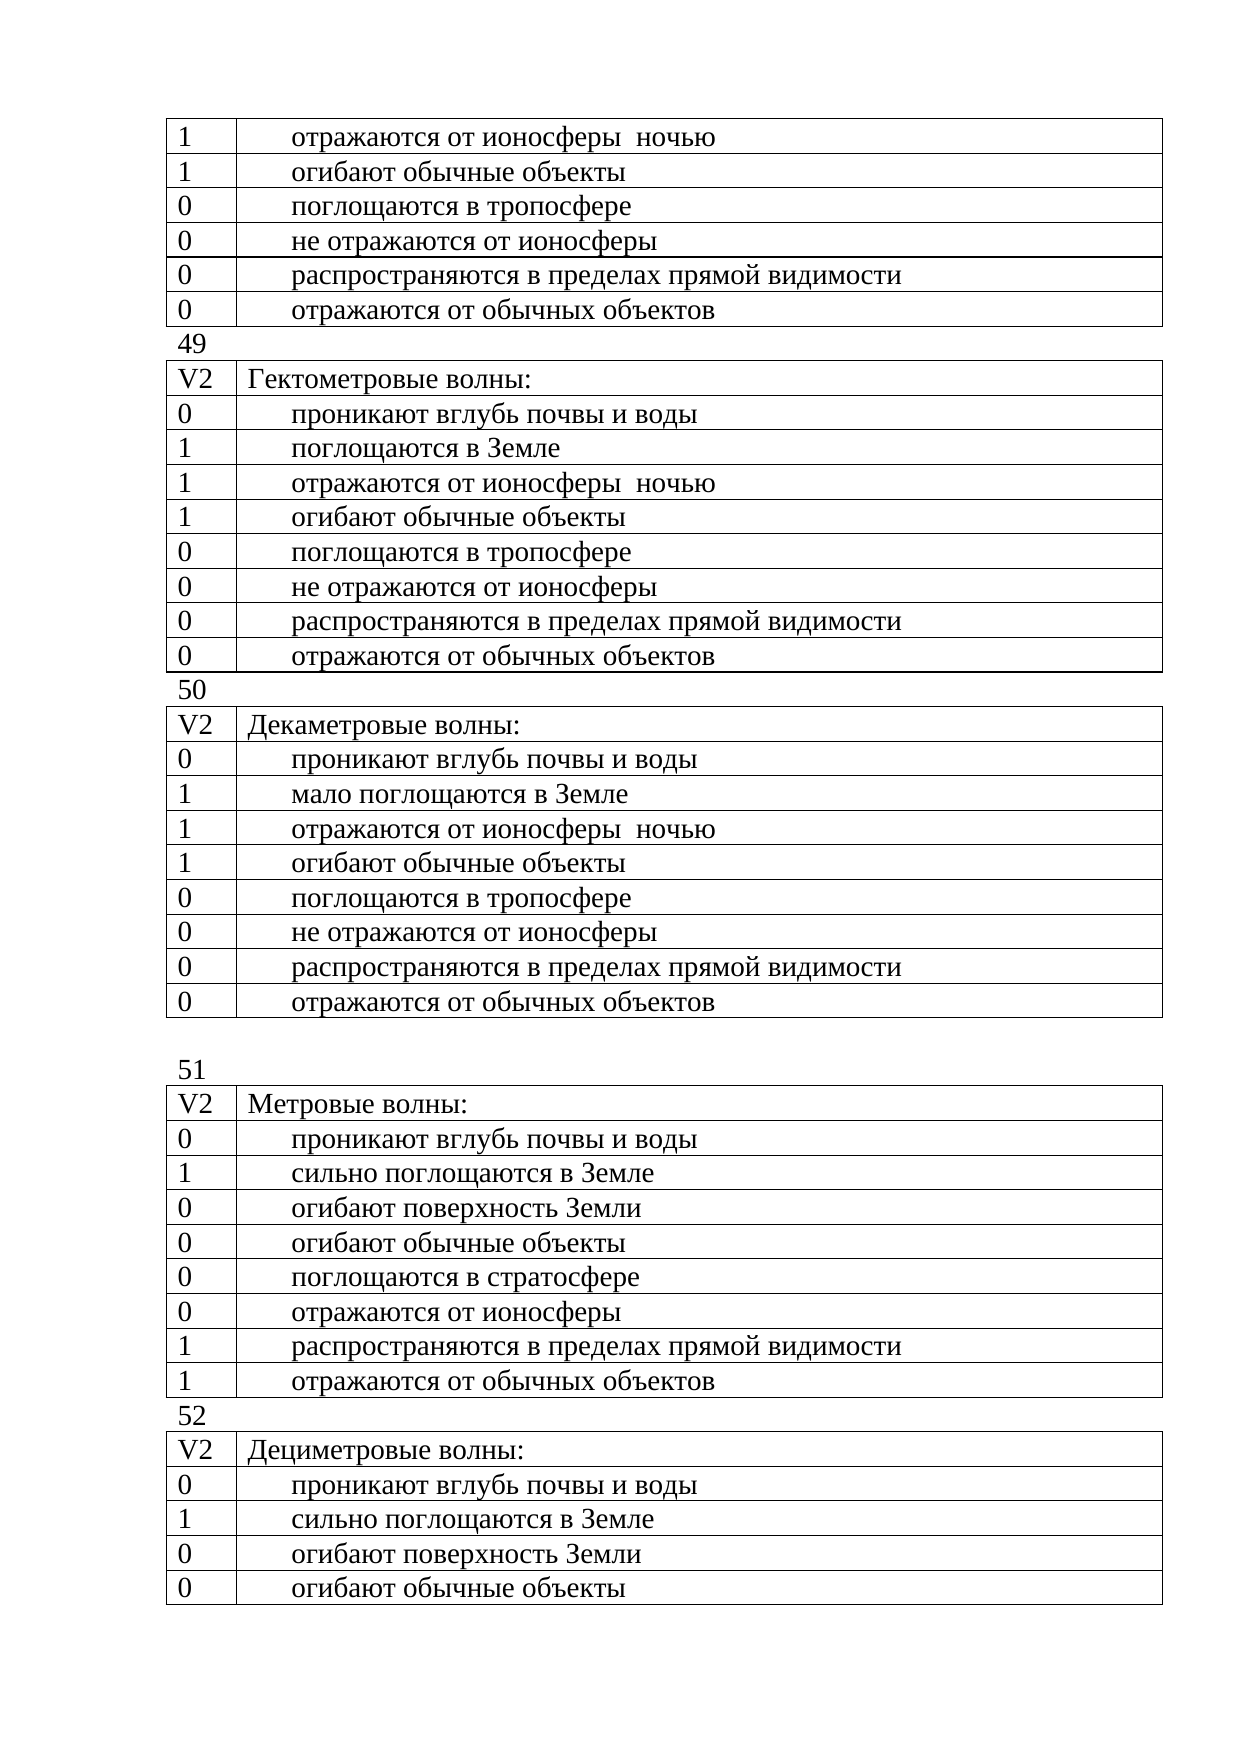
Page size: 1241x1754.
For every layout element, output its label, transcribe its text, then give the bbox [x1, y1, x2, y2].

text 52 [177, 1398, 1152, 1431]
table_cell 0 [167, 1190, 236, 1224]
table_cell огибают обычные объекты [237, 1225, 1162, 1258]
table_cell 0 [167, 638, 236, 671]
table_cell не отражаются от ионосферы [237, 223, 1162, 256]
table_header V2 [167, 1086, 236, 1120]
table_header V2 [167, 1432, 236, 1466]
table_cell 0 [167, 569, 236, 602]
table_cell 0 [167, 949, 236, 983]
table_cell проникают вглубь почвы и воды [237, 1121, 1162, 1154]
table_header V2 [167, 361, 236, 395]
table_cell 0 [167, 1571, 236, 1604]
table_cell 1 [167, 430, 236, 464]
table_cell проникают вглубь почвы и воды [237, 1467, 1162, 1500]
table_cell 0 [167, 984, 236, 1017]
table_cell 0 [167, 603, 236, 637]
table_header Метровые волны: [237, 1086, 1162, 1120]
table_cell огибают поверхность Земли [237, 1536, 1162, 1569]
table_cell поглощаются в Земле [237, 430, 1162, 464]
table_cell не отражаются от ионосферы [237, 915, 1162, 948]
table_cell 1 [167, 811, 236, 844]
table_cell отражаются от ионосферы [237, 1294, 1162, 1327]
table_cell отражаются от обычных объектов [237, 292, 1162, 326]
table_cell поглощаются в тропосфере [237, 534, 1162, 568]
text 50 [177, 673, 1152, 706]
table_cell отражаются от обычных объектов [237, 984, 1162, 1017]
table_cell 0 [167, 1536, 236, 1569]
table_cell 0 [167, 1121, 236, 1154]
table_cell отражаются от ионосферы ночью [237, 811, 1162, 844]
table_cell 1 [167, 154, 236, 187]
table_cell 0 [167, 534, 236, 568]
table_cell отражаются от ионосферы ночью [237, 119, 1162, 153]
table_cell огибают обычные объекты [237, 845, 1162, 879]
table_header Декаметровые волны: [237, 707, 1162, 741]
table_cell 0 [167, 1294, 236, 1327]
table_cell 0 [167, 1225, 236, 1258]
table_cell отражаются от обычных объектов [237, 638, 1162, 671]
table_cell 1 [167, 1329, 236, 1362]
table_cell распространяются в пределах прямой видимости [237, 1329, 1162, 1362]
table_cell 0 [167, 223, 236, 256]
table_cell 0 [167, 396, 236, 429]
table_cell 0 [167, 880, 236, 913]
text 51 [177, 1052, 1152, 1085]
table_cell 0 [167, 258, 236, 291]
table_cell 1 [167, 1156, 236, 1189]
table_cell распространяются в пределах прямой видимости [237, 949, 1162, 983]
table_cell 0 [167, 188, 236, 222]
table_cell не отражаются от ионосферы [237, 569, 1162, 602]
table_cell 1 [167, 465, 236, 498]
table_cell 0 [167, 1467, 236, 1500]
table_cell огибают обычные объекты [237, 154, 1162, 187]
table_header V2 [167, 707, 236, 741]
table_cell 1 [167, 776, 236, 810]
table_cell поглощаются в стратосфере [237, 1259, 1162, 1293]
table_cell 0 [167, 742, 236, 775]
text 49 [177, 327, 1152, 360]
table_cell 0 [167, 915, 236, 948]
table_cell огибают обычные объекты [237, 500, 1162, 533]
table_cell сильно поглощаются в Земле [237, 1501, 1162, 1535]
table_cell распространяются в пределах прямой видимости [237, 603, 1162, 637]
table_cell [237, 258, 1162, 291]
table_cell мало поглощаются в Земле [237, 776, 1162, 810]
table_cell 1 [167, 1363, 236, 1397]
table_cell огибают обычные объекты [237, 1571, 1162, 1604]
table_cell проникают вглубь почвы и воды [237, 396, 1162, 429]
table_header Дециметровые волны: [237, 1432, 1162, 1466]
table_header Гектометровые волны: [237, 361, 1162, 395]
table_cell поглощаются в тропосфере [237, 880, 1162, 913]
table_cell сильно поглощаются в Земле [237, 1156, 1162, 1189]
table_cell проникают вглубь почвы и воды [237, 742, 1162, 775]
table_cell 1 [167, 845, 236, 879]
table_cell поглощаются в тропосфере [237, 188, 1162, 222]
table_cell отражаются от обычных объектов [237, 1363, 1162, 1397]
table_cell 1 [167, 119, 236, 153]
table_cell 1 [167, 500, 236, 533]
table_cell 0 [167, 1259, 236, 1293]
table_cell огибают поверхность Земли [237, 1190, 1162, 1224]
table_cell отражаются от ионосферы ночью [237, 465, 1162, 498]
table_cell 1 [167, 1501, 236, 1535]
table_cell 0 [167, 292, 236, 326]
